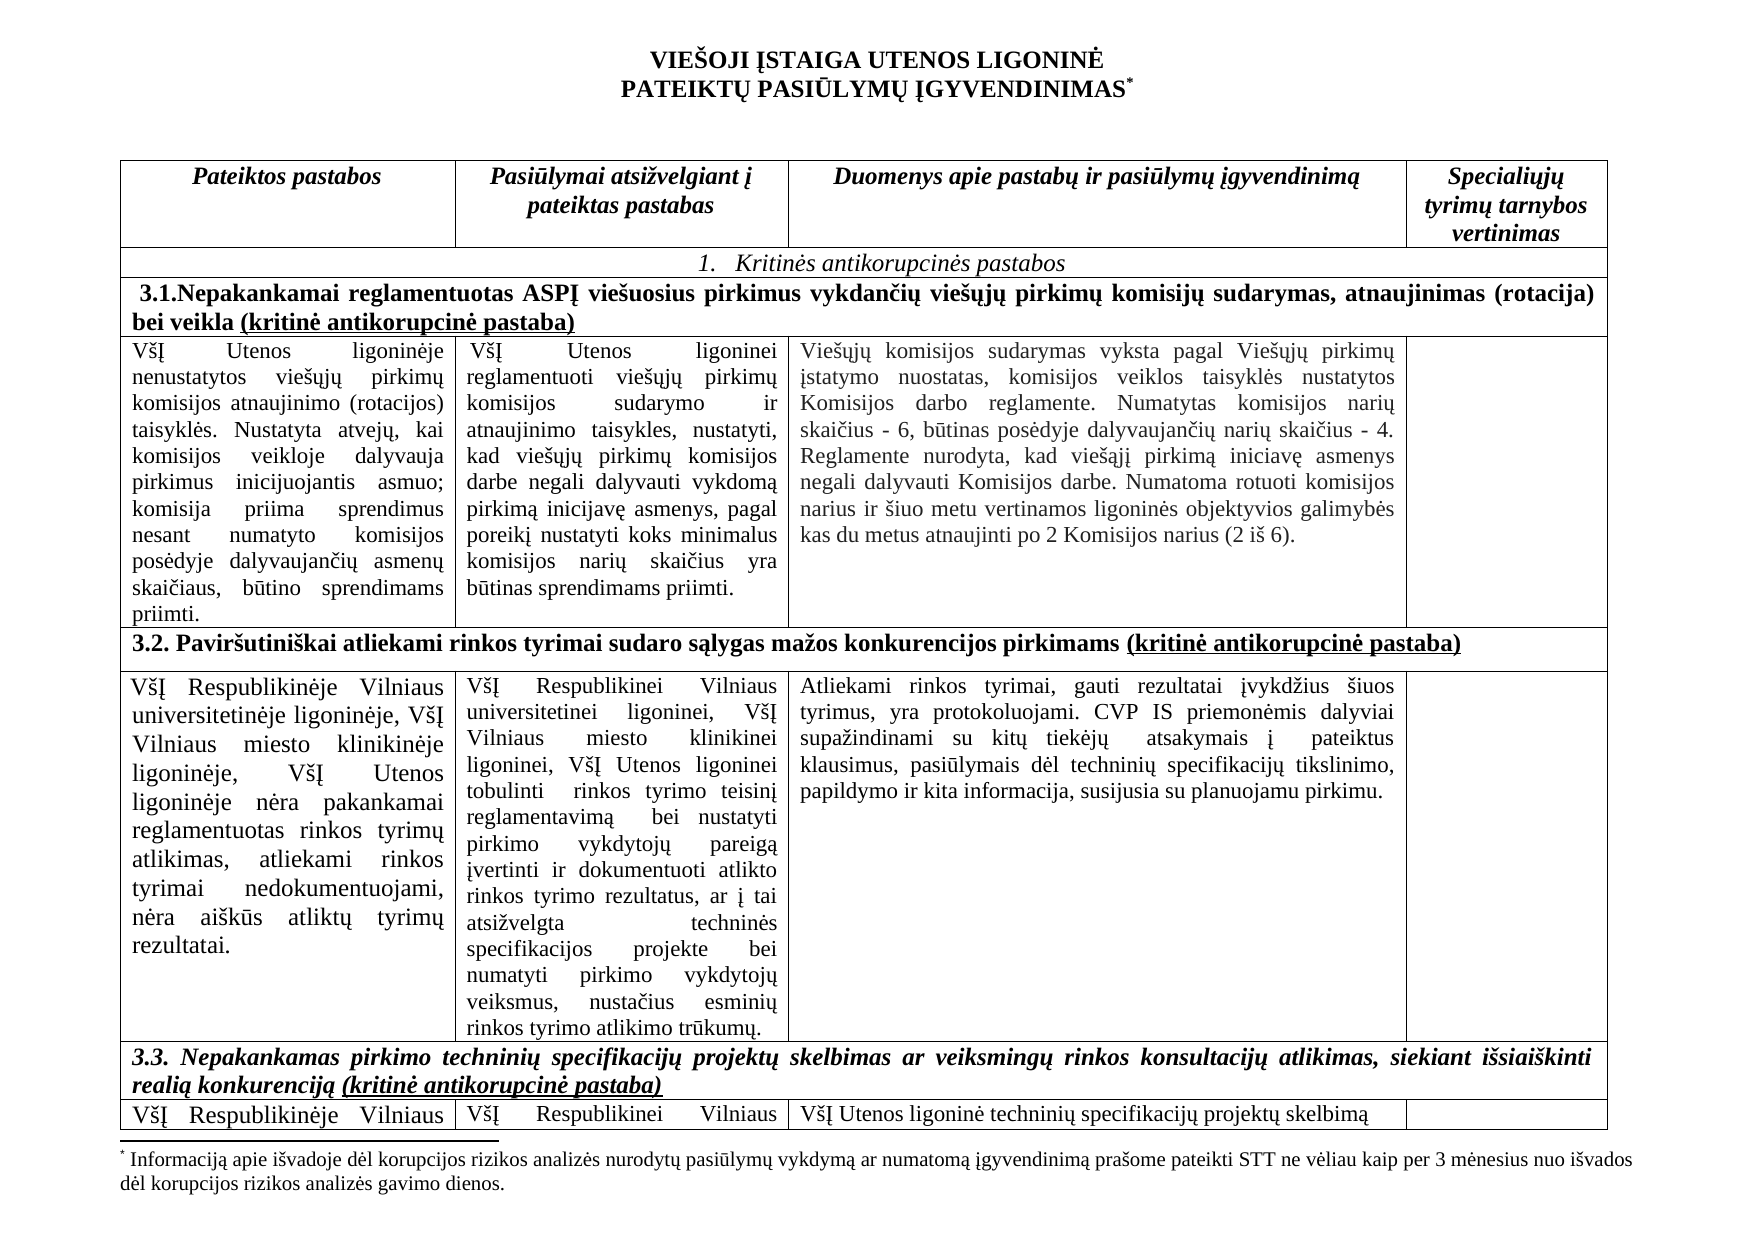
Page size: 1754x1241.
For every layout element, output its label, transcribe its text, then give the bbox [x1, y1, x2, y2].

table_cell VšĮ Respublikinei Vilniaus universitetinei ligoninei, VšĮ Vilniaus miesto klinikinei ligoninei, VšĮ Utenos ligoninei tobulinti rinkos tyrimo teisinį reglamentavimą bei nustatyti pirkimo vykdytojų pareigą įvertinti ir dokumentuoti atlikto rinkos tyrimo rezultatus, ar į tai atsižvelgta techninės specifikacijos projekte bei numatyti pirkimo vykdytojų veiksmus, nustačius esminių rinkos tyrimo atlikimo trūkumų. [456, 672, 788, 1041]
table_header Pasiūlymai atsižvelgiant į pateiktas pastabas [456, 161, 788, 247]
table_cell 3.2. Paviršutiniškai atliekami rinkos tyrimai sudaro sąlygas mažos konkurencijos pirkimams (kritinė antikorupcinė pastaba) [121, 628, 1607, 671]
table_header Specialiųjų tyrimų tarnybos vertinimas [1407, 161, 1607, 247]
table_cell VšĮ Respublikinėje Vilniaus universitetinėje ligoninėje, VšĮ Vilniaus miesto klinikinėje ligoninėje, VšĮ Utenos ligoninėje nėra pakankamai reglamentuotas rinkos tyrimų atlikimas, atliekami rinkos tyrimai nedokumentuojami, nėra aiškūs atliktų tyrimų rezultatai. [121, 672, 455, 1041]
table_cell VšĮ Utenos ligoninei reglamentuoti viešųjų pirkimų komisijos sudarymo ir atnaujinimo taisykles, nustatyti, kad viešųjų pirkimų komisijos darbe negali dalyvauti vykdomą pirkimą inicijavę asmenys, pagal poreikį nustatyti koks minimalus komisijos narių skaičius yra būtinas sprendimams priimti. [456, 337, 788, 627]
text PATEIKTŲ PASIŪLYMŲ ĮGYVENDINIMAS [120, 74, 1634, 102]
table_cell [1407, 1100, 1607, 1129]
table_header Duomenys apie pastabų ir pasiūlymų įgyvendinimą [789, 161, 1406, 247]
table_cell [789, 1100, 1406, 1129]
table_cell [456, 1100, 788, 1129]
text VIEŠOJI ĮSTAIGA UTENOS LIGONINĖ [120, 45, 1634, 74]
table_cell 3.1.Nepakankamai reglamentuotas ASPĮ viešuosius pirkimus vykdančių viešųjų pirkimų komisijų sudarymas, atnaujinimas (rotacija) bei veikla (kritinė antikorupcinė pastaba) [121, 278, 1607, 336]
table_cell VšĮ Utenos ligoninėje nenustatytos viešųjų pirkimų komisijos atnaujinimo (rotacijos) taisyklės. Nustatyta atvejų, kai komisijos veikloje dalyvauja pirkimus inicijuojantis asmuo; komisija priima sprendimus nesant numatyto komisijos posėdyje dalyvaujančių asmenų skaičiaus, būtino sprendimams priimti. [121, 337, 455, 627]
table_cell 3.3. Nepakankamas pirkimo techninių specifikacijų projektų skelbimas ar veiksmingų rinkos konsultacijų atlikimas, siekiant išsiaiškinti realią konkurenciją (kritinė antikorupcinė pastaba) [121, 1042, 1607, 1099]
table_header Pateiktos pastabos [121, 161, 455, 247]
table_cell Atliekami rinkos tyrimai, gauti rezultatai įvykdžius šiuos tyrimus, yra protokoluojami. CVP IS priemonėmis dalyviai supažindinami su kitų tiekėjų atsakymais į pateiktus klausimus, pasiūlymais dėl techninių specifikacijų tikslinimo, papildymo ir kita informacija, susijusia su planuojamu pirkimu. [789, 672, 1406, 1041]
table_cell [121, 1100, 455, 1129]
table_cell [1407, 337, 1607, 627]
table_cell Viešųjų komisijos sudarymas vyksta pagal Viešųjų pirkimų įstatymo nuostatas, komisijos veiklos taisyklės nustatytos Komisijos darbo reglamente. Numatytas komisijos narių skaičius - 6, būtinas posėdyje dalyvaujančių narių skaičius - 4. Reglamente nurodyta, kad viešąjį pirkimą iniciavę asmenys negali dalyvauti Komisijos darbe. Numatoma rotuoti komisijos narius ir šiuo metu vertinamos ligoninės objektyvios galimybės kas du metus atnaujinti po 2 Komisijos narius (2 iš 6). [789, 337, 1406, 627]
table_cell [1407, 672, 1607, 1041]
table_cell Kritinės antikorupcinės pastabos [121, 248, 1607, 277]
